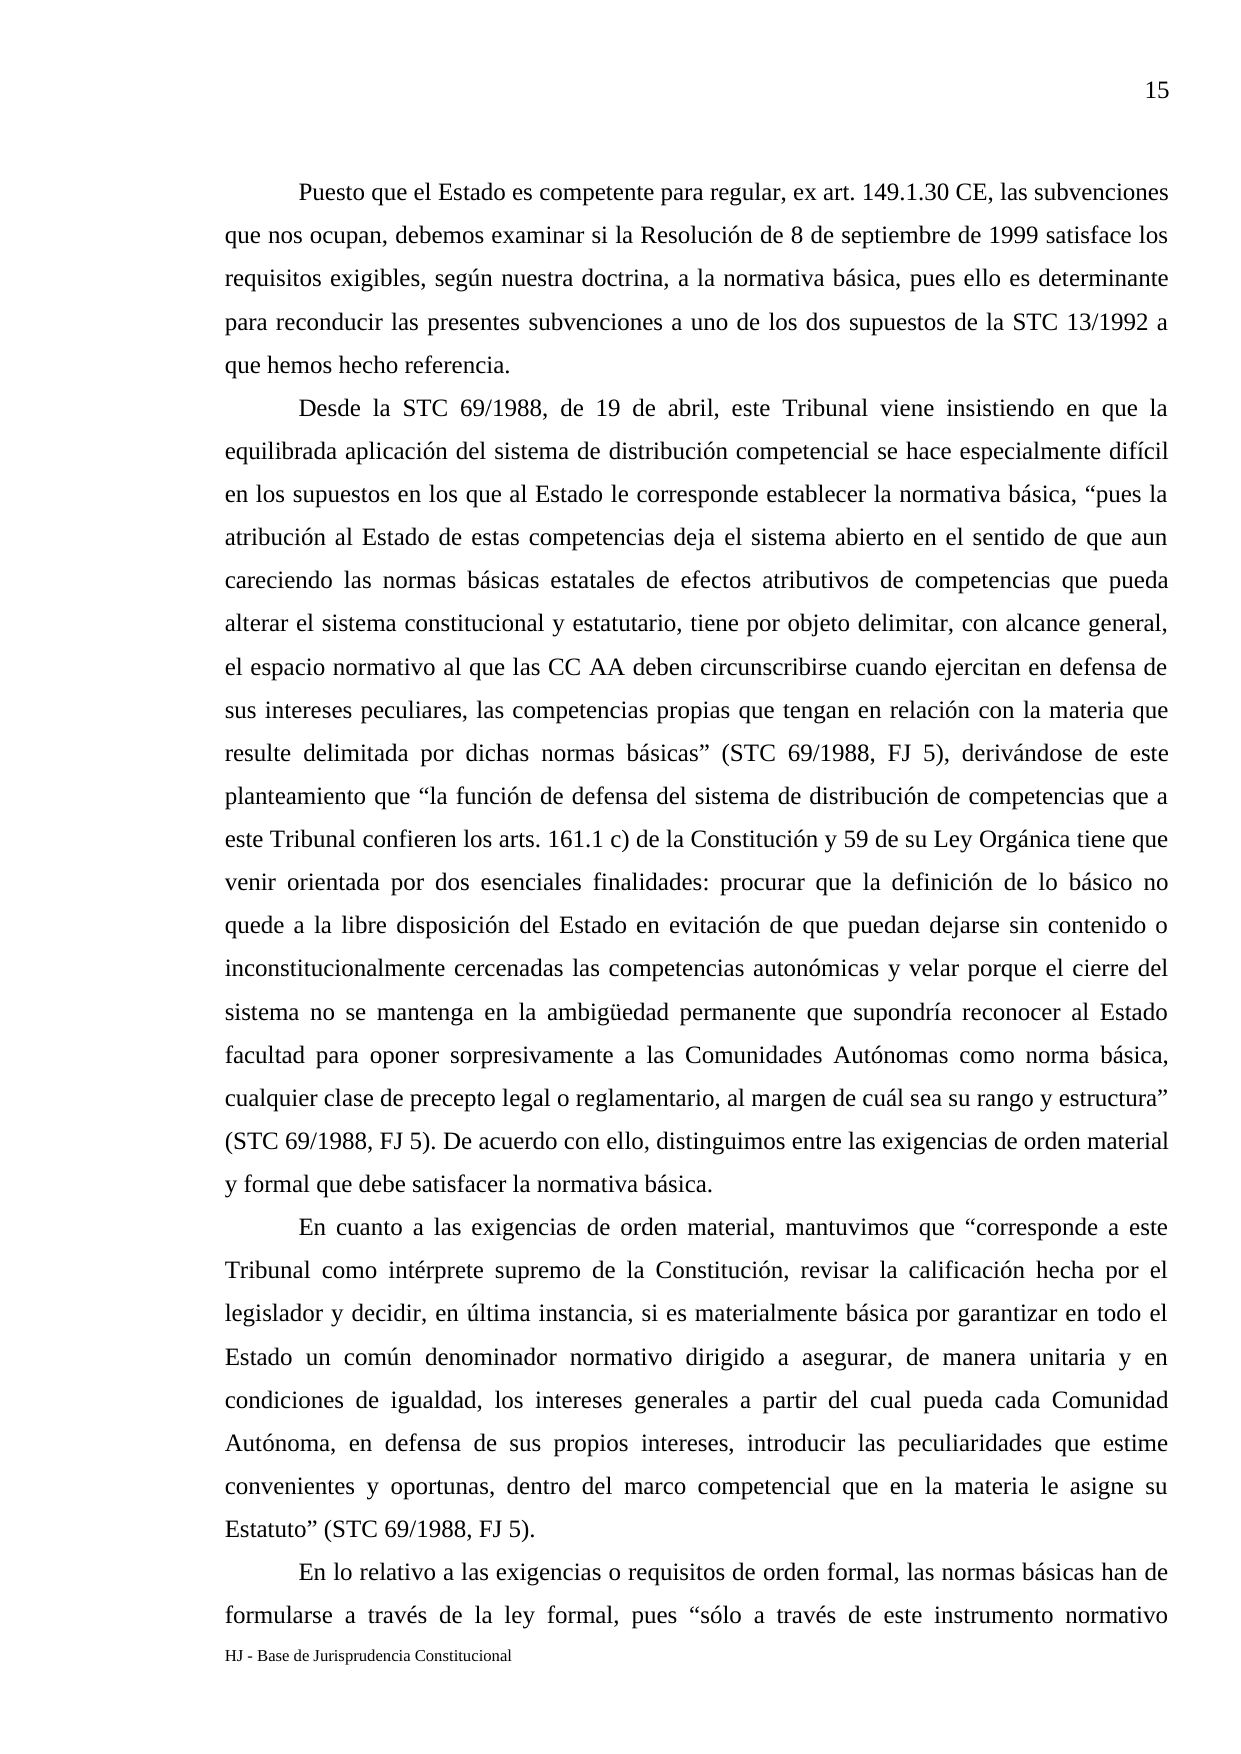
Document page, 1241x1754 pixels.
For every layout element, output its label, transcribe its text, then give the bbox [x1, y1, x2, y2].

text Puesto que el Estado es competente para regular, ex art. 149.1.30 CE, las subvenciones que nos ocupan, debemos examinar si la Resolución de 8 de septiembre de 1999 satisface los requisitos exigibles, según nuestra doctrina, a la normativa básica, pues ello es determinante para reconducir las presentes subvenciones a uno de los dos supuestos de la STC 13/1992 a que hemos hecho referencia. [224, 177, 1169, 378]
text Desde la STC 69/1988, de 19 de abril, este Tribunal viene insistiendo en que la equilibrada aplicación del sistema de distribución competencial se hace especialmente difícil en los supuestos en los que al Estado le corresponde establecer la normativa básica, “pues la atribución al Estado de estas competencias deja el sistema abierto en el sentido de que aun careciendo las normas básicas estatales de efectos atributivos de competencias que pueda alterar el sistema constitucional y estatutario, tiene por objeto delimitar, con alcance general, el espacio normativo al que las CC AA deben circunscribirse cuando ejercitan en defensa de sus intereses peculiares, las competencias propias que tengan en relación con la materia que resulte delimitada por dichas normas básicas” (STC 69/1988, FJ 5), derivándose de este planteamiento que “la función de defensa del sistema de distribución de competencias que a este Tribunal confieren los arts. 161.1 c) de la Constitución y 59 de su Ley Orgánica tiene que venir orientada por dos esenciales finalidades: procurar que la definición de lo básico no quede a la libre disposición del Estado en evitación de que puedan dejarse sin contenido o inconstitucionalmente cercenadas las competencias autonómicas y velar porque el cierre del sistema no se mantenga en la ambigüedad permanente que supondría reconocer al Estado facultad para oponer sorpresivamente a las Comunidades Autónomas como norma básica, cualquier clase de precepto legal o reglamentario, al margen de cuál sea su rango y estructura” (STC 69/1988, FJ 5). De acuerdo con ello, distinguimos entre las exigencias de orden material y formal que debe satisfacer la normativa básica. [224, 393, 1169, 1198]
text En cuanto a las exigencias de orden material, mantuvimos que “corresponde a este Tribunal como intérprete supremo de la Constitución, revisar la calificación hecha por el legislador y decidir, en última instancia, si es materialmente básica por garantizar en todo el Estado un común denominador normativo dirigido a asegurar, de manera unitaria y en condiciones de igualdad, los intereses generales a partir del cual pueda cada Comunidad Autónoma, en defensa de sus propios intereses, introducir las peculiaridades que estime convenientes y oportunas, dentro del marco competencial que en la materia le asigne su Estatuto” (STC 69/1988, FJ 5). [224, 1212, 1169, 1543]
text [224, 1557, 1169, 1629]
